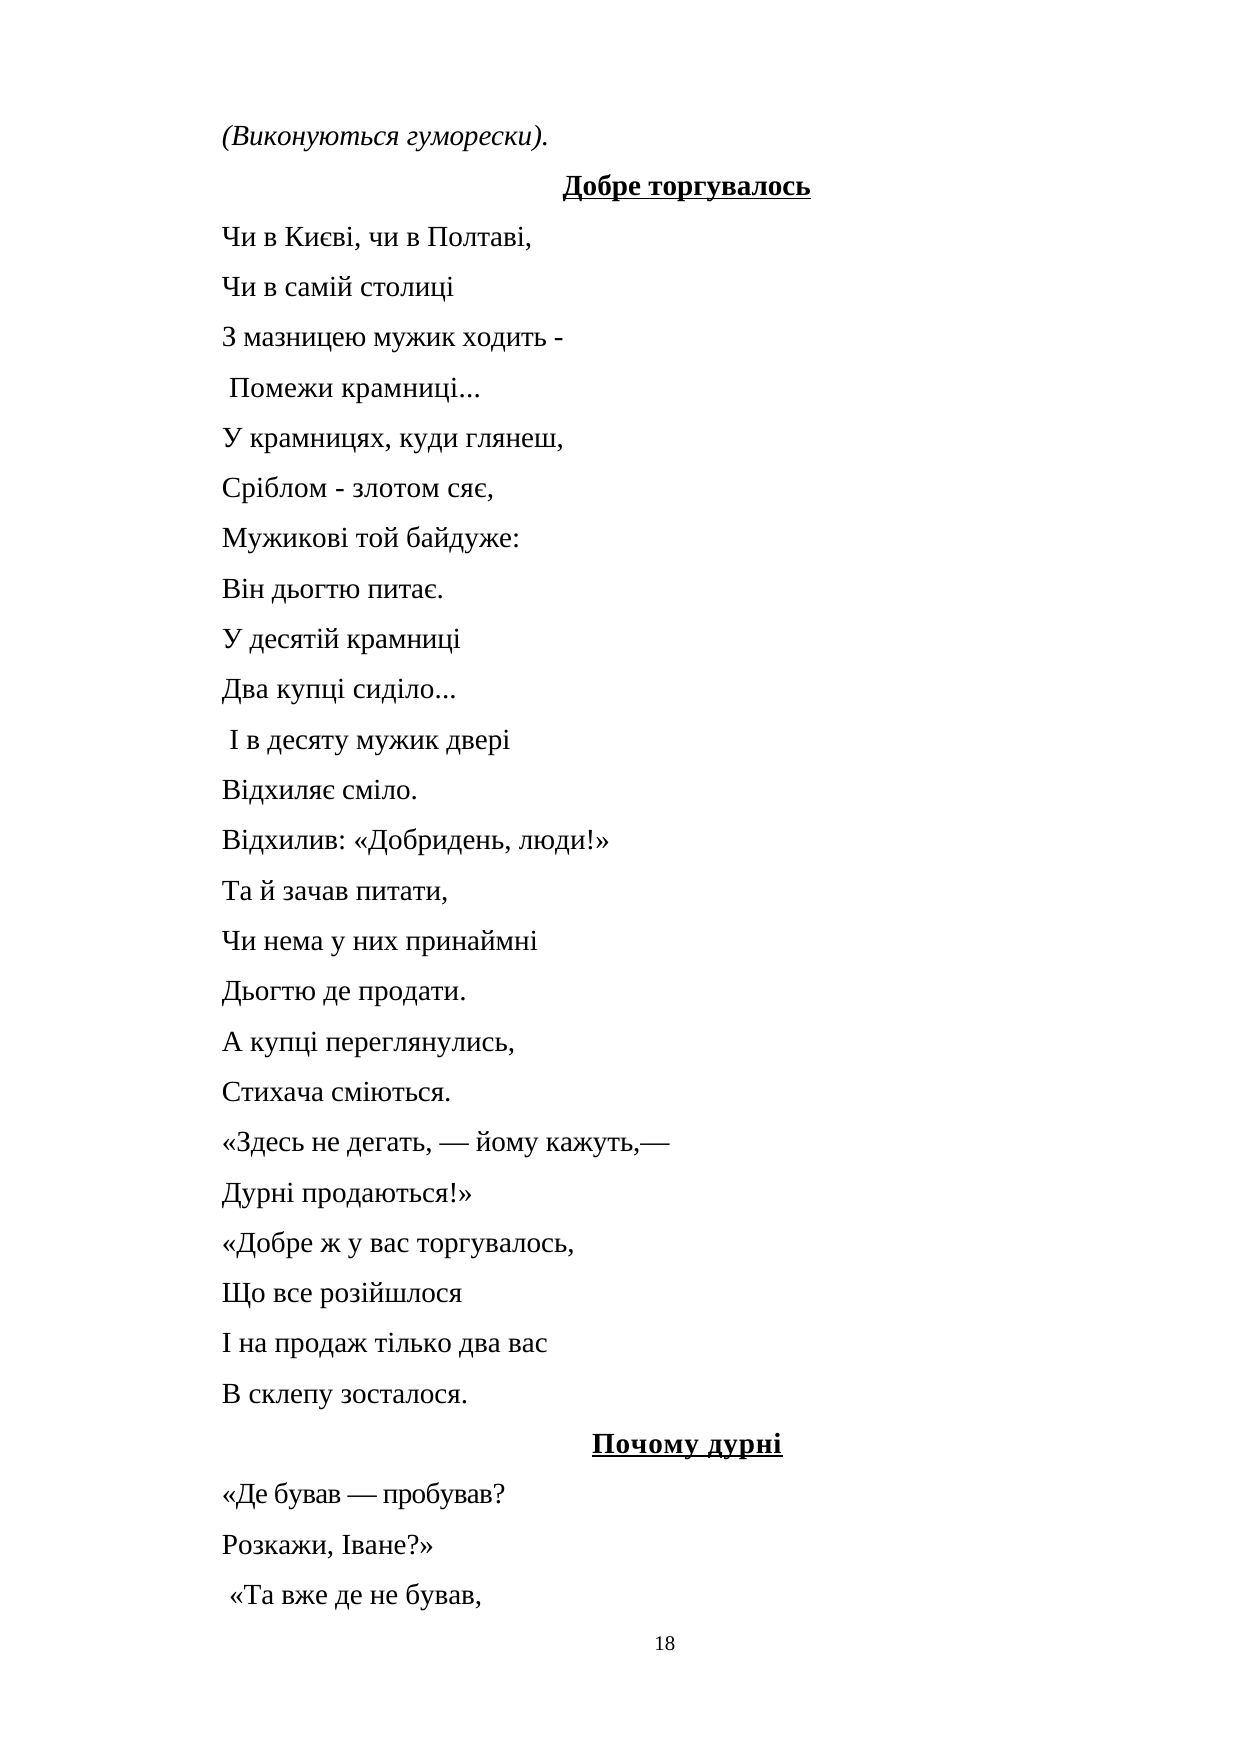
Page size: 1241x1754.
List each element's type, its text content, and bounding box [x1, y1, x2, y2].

text Чи в самій столиці [177, 269, 1152, 303]
text «Де бував — пробував? [177, 1477, 1152, 1510]
text Чи в Києві, чи в Полтаві, [177, 219, 1152, 252]
text Добре торгувалось [177, 168, 1152, 202]
text Дьогтю де продати. [177, 973, 1152, 1007]
text І в десяту мужик двері [177, 722, 1152, 755]
text Почому дурні [177, 1426, 1152, 1460]
text У десятій крамниці [177, 621, 1152, 655]
text Що все розійшлося [177, 1275, 1152, 1309]
text Він дьогтю питає. [177, 571, 1152, 604]
text Відхилив: «Добридень, люди!» [177, 822, 1152, 856]
text Помежи крамниці... [177, 370, 1152, 403]
text Розкажи, Іване?» [177, 1527, 1152, 1560]
text Сріблом - злотом сяє, [177, 470, 1152, 504]
text «Та вже де не бував, [177, 1577, 1152, 1611]
text Мужикові той байдуже: [177, 521, 1152, 554]
text В склепу зосталося. [177, 1376, 1152, 1409]
text (Виконуються гуморески). [177, 118, 1152, 152]
text Дурні продаються!» [177, 1175, 1152, 1208]
text І на продаж тілько два вас [177, 1326, 1152, 1359]
text Два купці сиділо... [177, 672, 1152, 705]
text У крамницях, куди глянеш, [177, 420, 1152, 453]
text А купці переглянулись, [177, 1024, 1152, 1057]
text «Добре ж у вас торгувалось, [177, 1225, 1152, 1258]
text Відхиляє сміло. [177, 772, 1152, 806]
text Стихача сміються. [177, 1074, 1152, 1108]
text З мазницею мужик ходить - [177, 319, 1152, 353]
text «Здесь не дегать, — йому кажуть,— [177, 1124, 1152, 1158]
text Та й зачав питати, [177, 873, 1152, 906]
text Чи нема у них принаймні [177, 923, 1152, 957]
